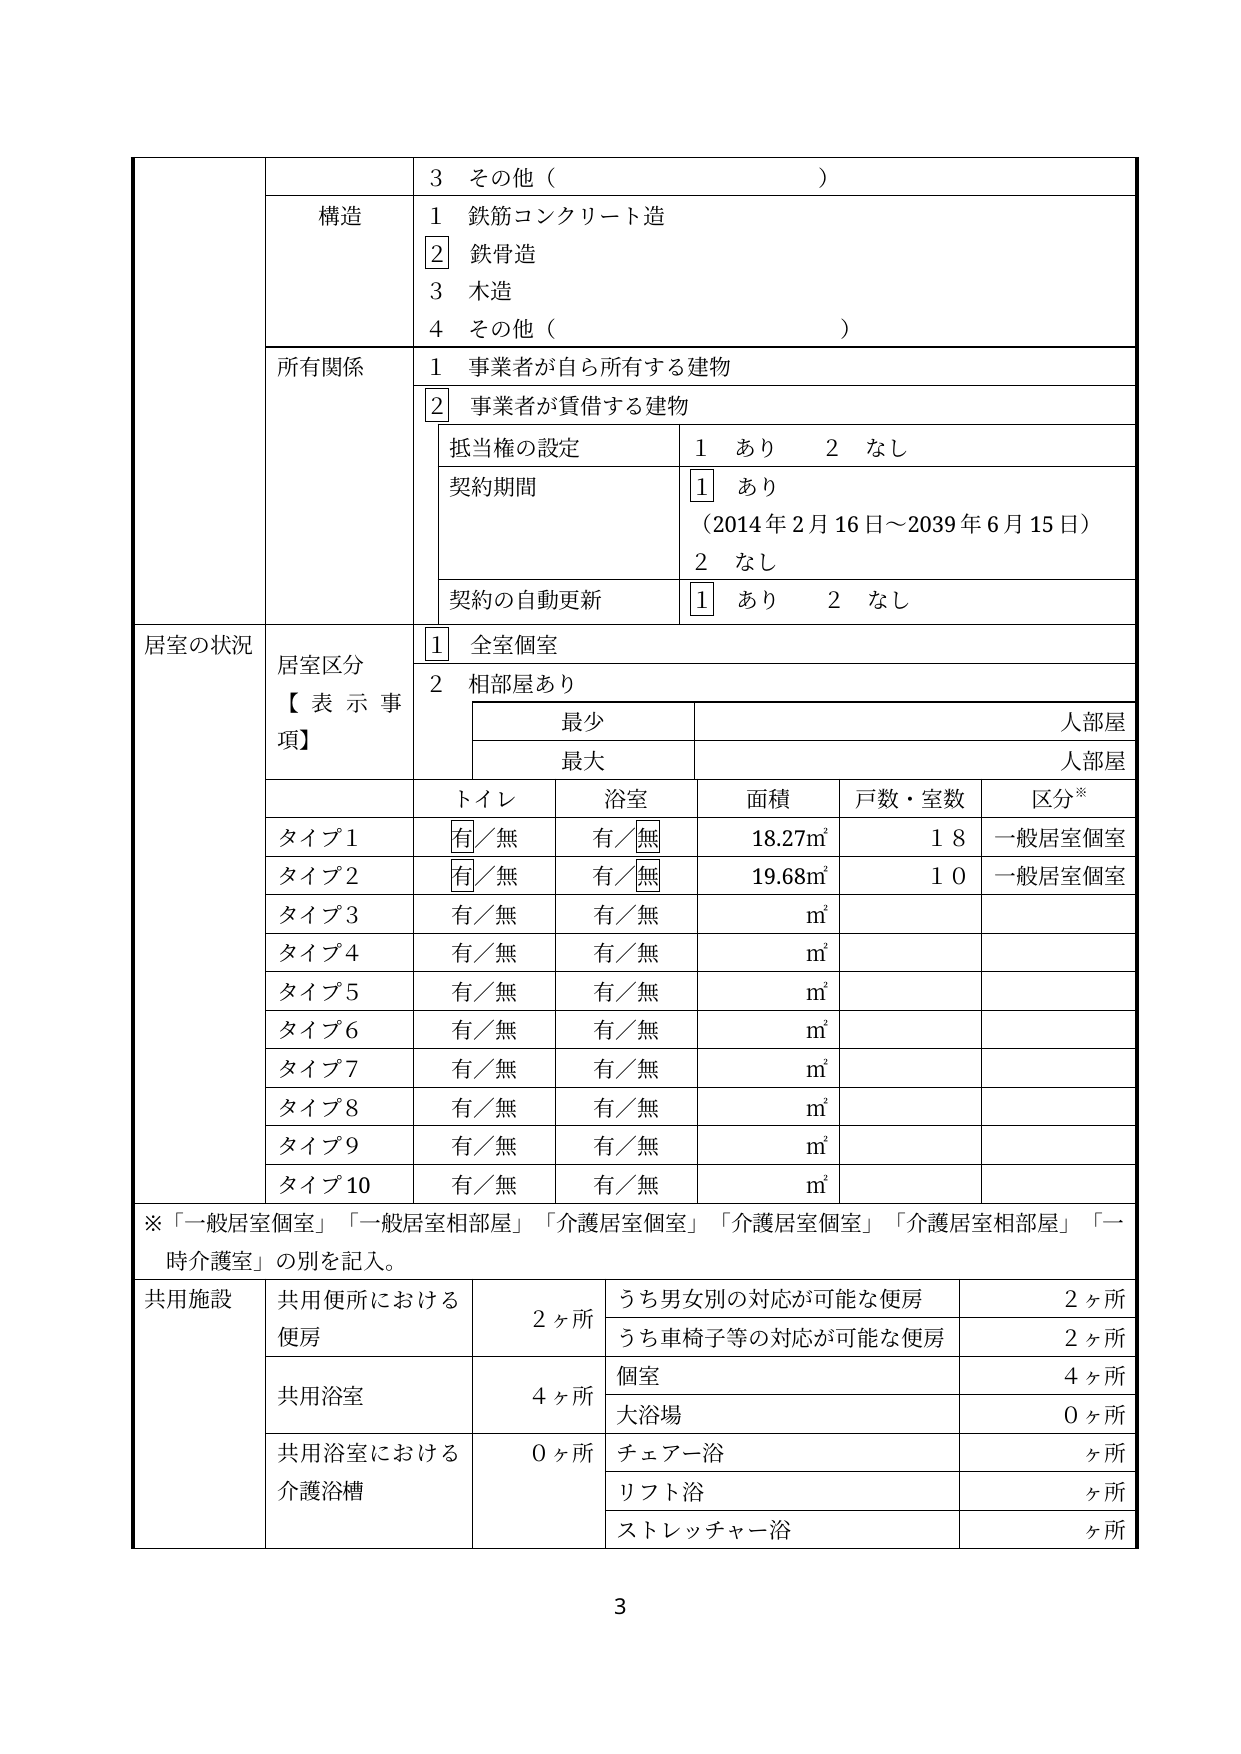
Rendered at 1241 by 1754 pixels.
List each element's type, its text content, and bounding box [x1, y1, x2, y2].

table_cell 有／無 [414, 895, 555, 933]
table_cell 18.27㎡ [698, 818, 839, 856]
table_cell 一般居室個室 [982, 818, 1135, 856]
table_cell トイレ [414, 780, 555, 817]
table_cell [982, 1011, 1135, 1048]
table_cell うち男女別の対応が可能な便房 [606, 1280, 959, 1317]
table_cell 有／無 [556, 895, 697, 933]
table_cell ２ヶ所 [960, 1318, 1135, 1356]
table_cell １ あり （2014年2月16日～2039年6月15日） ２ なし [680, 467, 1135, 579]
table_cell 居室の状況 [135, 625, 265, 1202]
table_cell タイプ６ [266, 1011, 413, 1048]
table_cell ヶ所 [960, 1472, 1135, 1510]
table_cell 一般居室個室 [982, 857, 1135, 894]
table_cell タイプ10 [266, 1165, 413, 1202]
table_cell 19.68㎡ [698, 857, 839, 894]
table_cell 浴室 [556, 780, 697, 817]
table_cell ヶ所 [960, 1434, 1135, 1471]
table_cell [840, 1011, 981, 1048]
table_cell ㎡ [698, 1088, 839, 1125]
table_cell ２ 事業者が賃借する建物 [414, 386, 1135, 423]
table_cell リフト浴 [606, 1472, 959, 1510]
table_cell [414, 428, 438, 624]
table_cell [982, 934, 1135, 971]
table_cell 共用便所における便房 [266, 1280, 472, 1356]
table_cell 大浴場 [606, 1395, 959, 1433]
table_cell 人部屋 [695, 703, 1135, 740]
table_cell 契約期間 [439, 467, 679, 579]
table_cell 有／無 [556, 934, 697, 971]
table_cell ㎡ [698, 895, 839, 933]
table_cell １ あり ２ なし [680, 580, 1135, 624]
table_cell [840, 895, 981, 933]
table_cell ㎡ [698, 1126, 839, 1164]
table_cell ㎡ [698, 1011, 839, 1048]
table_cell 区分※ [982, 780, 1135, 817]
table_cell [840, 972, 981, 1010]
table_cell ２ 相部屋あり [414, 664, 1135, 701]
table_cell [982, 1126, 1135, 1164]
table_cell 最大 [473, 741, 694, 778]
table_cell タイプ８ [266, 1088, 413, 1125]
table_cell 有／無 [556, 818, 697, 856]
table_cell タイプ５ [266, 972, 413, 1010]
table_cell [840, 934, 981, 971]
table_cell [982, 1165, 1135, 1202]
table_cell [840, 1088, 981, 1125]
table_cell 所有関係 [266, 348, 413, 624]
table_cell 有／無 [414, 972, 555, 1010]
table_cell ※「一般居室個室」「一般居室相部屋」「介護居室個室」「介護居室個室」「介護居室相部屋」「一時介護室」の別を記入。 [135, 1204, 1135, 1278]
table_cell [414, 701, 472, 778]
table_cell ４ヶ所 [473, 1357, 605, 1433]
table_cell [840, 1049, 981, 1087]
table_cell 有／無 [414, 934, 555, 971]
table_cell 戸数・室数 [840, 780, 981, 817]
table_cell １ 全室個室 [414, 625, 1135, 663]
table_cell ２ヶ所 [473, 1280, 605, 1356]
table_cell [840, 1165, 981, 1202]
table_cell １ 事業者が自ら所有する建物 [414, 348, 1135, 385]
table_cell 有／無 [414, 1011, 555, 1048]
table_cell ㎡ [698, 934, 839, 971]
table_cell 構造 [266, 196, 413, 346]
table_cell [266, 780, 413, 817]
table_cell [414, 158, 1135, 195]
table_cell タイプ３ [266, 895, 413, 933]
table_cell チェアー浴 [606, 1434, 959, 1471]
table_cell タイプ２ [266, 857, 413, 894]
table_cell 共用浴室 [266, 1357, 472, 1433]
table_cell [982, 1088, 1135, 1125]
table_cell ４ヶ所 [960, 1357, 1135, 1394]
table_cell ㎡ [698, 972, 839, 1010]
table_cell 有／無 [556, 1165, 697, 1202]
table_cell ㎡ [698, 1049, 839, 1087]
table_cell [982, 895, 1135, 933]
table_cell 有／無 [414, 818, 555, 856]
table_cell １８ [840, 818, 981, 856]
table_cell ０ヶ所 [960, 1395, 1135, 1433]
table_cell 最少 [473, 703, 694, 740]
table_cell 抵当権の設定 [439, 425, 679, 466]
table_cell タイプ４ [266, 934, 413, 971]
table_cell 共用施設 [135, 1280, 265, 1548]
table_cell １０ [840, 857, 981, 894]
table_cell [982, 1049, 1135, 1087]
table_cell 有／無 [556, 1088, 697, 1125]
table_cell 共用浴室における介護浴槽 [266, 1434, 472, 1548]
table_cell うち車椅子等の対応が可能な便房 [606, 1318, 959, 1356]
table_cell １ あり ２ なし [680, 425, 1135, 466]
table_cell 有／無 [414, 857, 555, 894]
table_cell 面積 [698, 780, 839, 817]
table_cell １ 鉄筋コンクリート造 ２ 鉄骨造 ３ 木造 ４ その他（ ） [414, 196, 1135, 346]
table_cell ０ヶ所 [473, 1434, 605, 1548]
table_cell ２ヶ所 [960, 1280, 1135, 1317]
table_cell 有／無 [414, 1165, 555, 1202]
table_cell 有／無 [414, 1049, 555, 1087]
table_cell 契約の自動更新 [439, 580, 679, 624]
table_cell 有／無 [556, 972, 697, 1010]
table_cell 有／無 [414, 1088, 555, 1125]
table_cell ㎡ [698, 1165, 839, 1202]
table_cell タイプ１ [266, 818, 413, 856]
table_cell ヶ所 [960, 1511, 1135, 1548]
table_cell 有／無 [414, 1126, 555, 1164]
table_cell 有／無 [556, 857, 697, 894]
table_cell [982, 972, 1135, 1010]
table_cell タイプ９ [266, 1126, 413, 1164]
table_cell ストレッチャー浴 [606, 1511, 959, 1548]
table_cell 有／無 [556, 1011, 697, 1048]
table_cell 耐火構造 [266, 158, 413, 195]
table_cell 有／無 [556, 1049, 697, 1087]
table_cell [840, 1126, 981, 1164]
table_cell 人部屋 [695, 741, 1135, 778]
table_cell タイプ７ [266, 1049, 413, 1087]
table_cell 居室区分 【表示事項】 [266, 625, 413, 778]
table_cell 有／無 [556, 1126, 697, 1164]
table_cell 個室 [606, 1357, 959, 1394]
